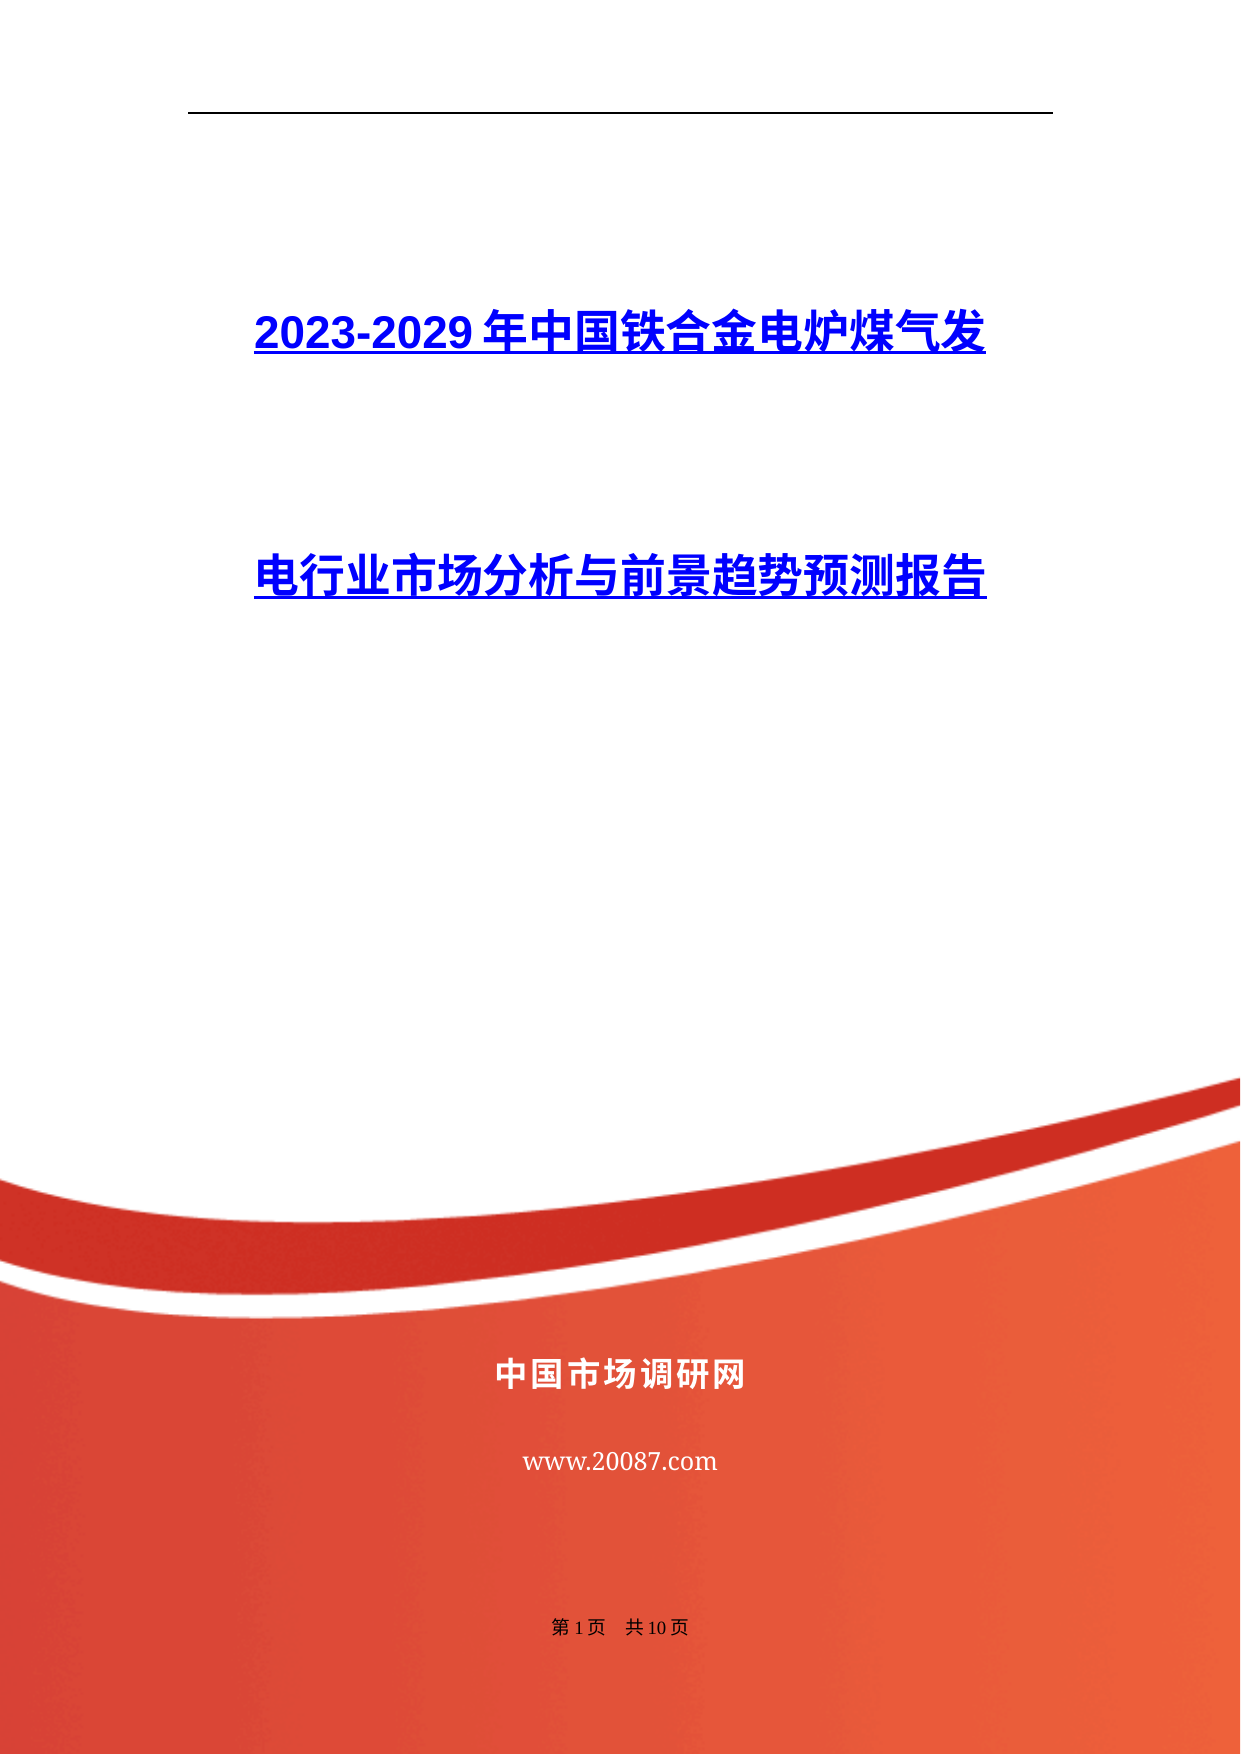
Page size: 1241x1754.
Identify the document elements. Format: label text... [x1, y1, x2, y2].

table_header 2023-2029年中国铁合金电炉煤气发电行业市场分析与前景趋势预测报告 [188, 207, 1053, 773]
subtitle 中国市场调研网 [187, 1339, 1053, 1404]
picture [0, 1006, 1241, 1754]
text www.20087.com [187, 1428, 1053, 1493]
